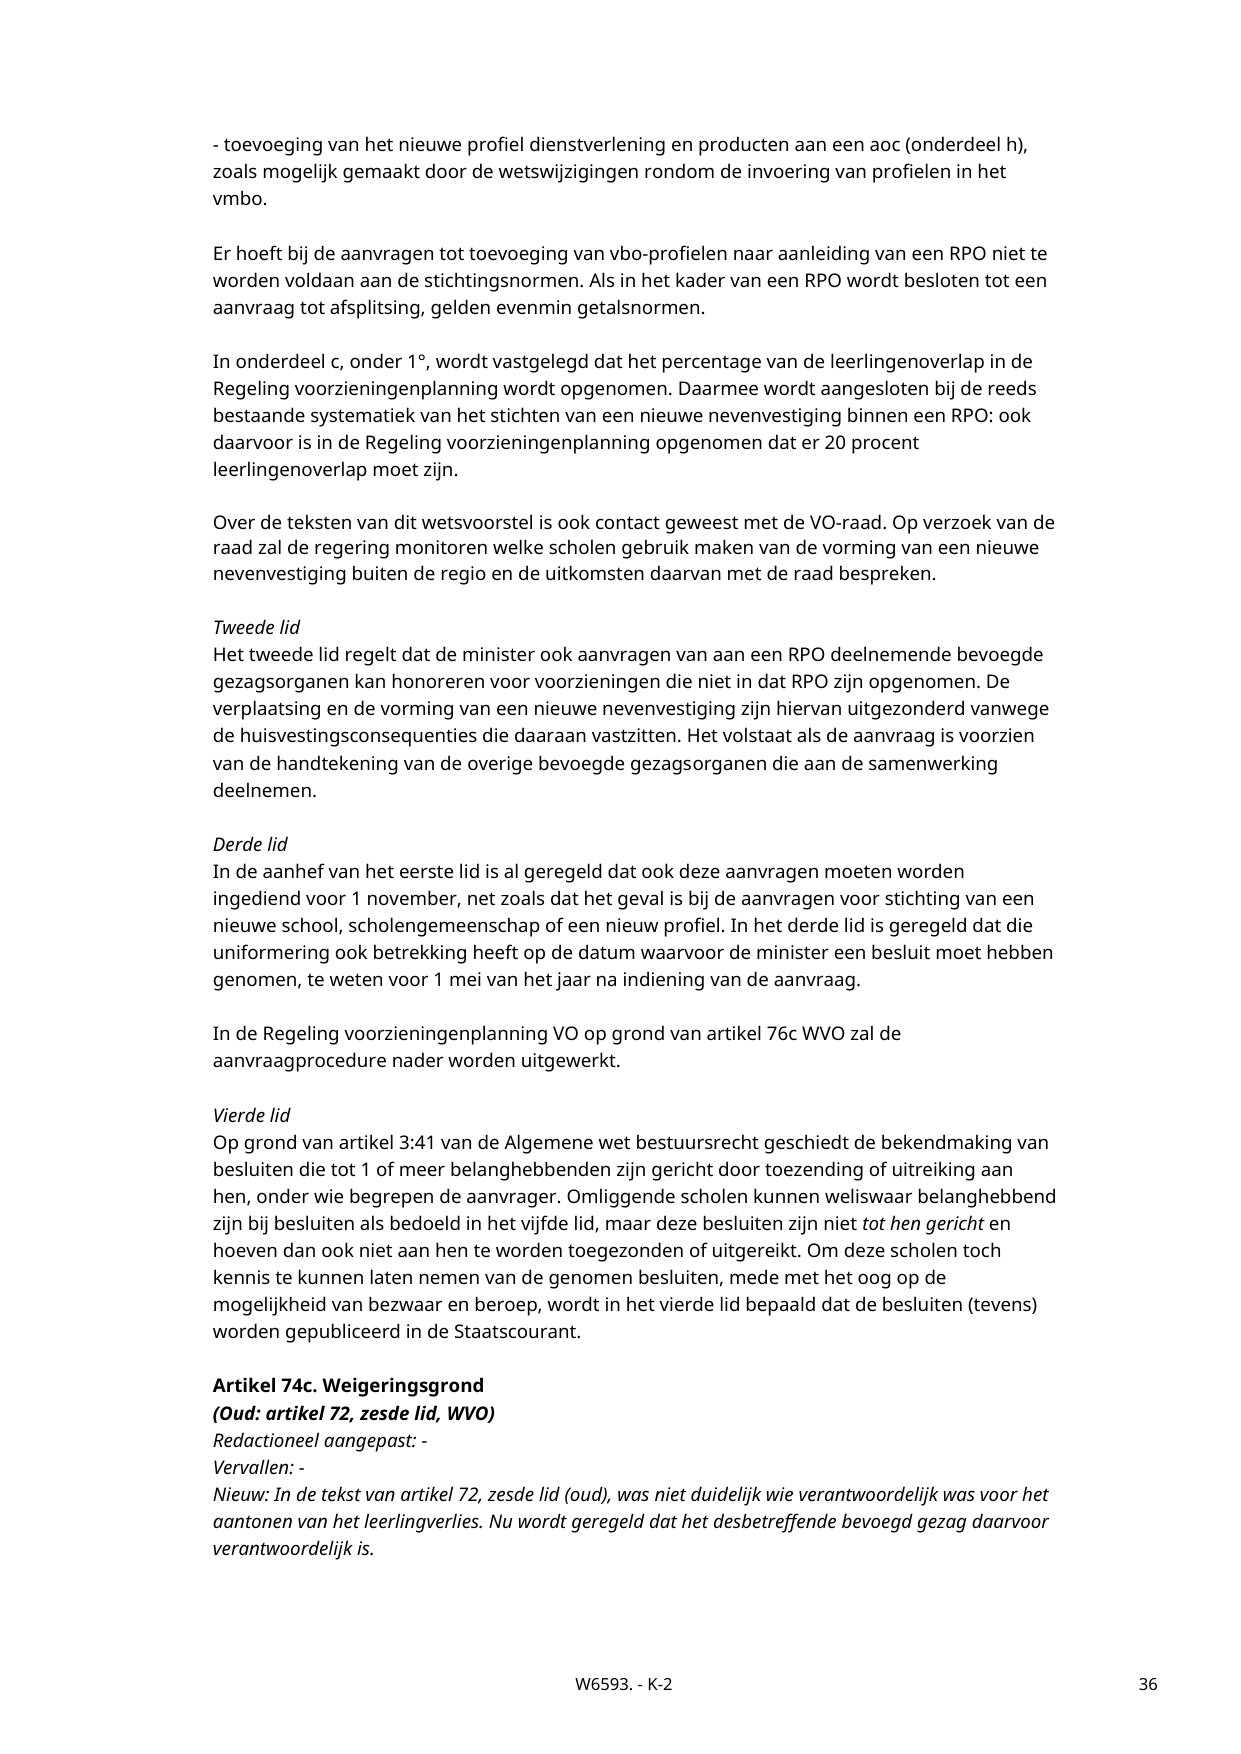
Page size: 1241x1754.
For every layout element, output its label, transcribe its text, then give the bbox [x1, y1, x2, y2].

text Het tweede lid regelt dat de minister ook aanvragen van aan een RPO deelnemende bevoegde gezagsorganen kan honoreren voor voorzieningen die niet in dat RPO zijn opgenomen. De verplaatsing en de vorming van een nieuwe nevenvestiging zijn hiervan uitgezonderd vanwege de huisvestingsconsequenties die daaraan vastzitten. Het volstaat als de aanvraag is voorzien van de handtekening van de overige bevoegde gezagsorganen die aan de samenwerking deelnemen. [213, 640, 1057, 802]
text Artikel 74c. Weigeringsgrond [213, 1371, 1057, 1398]
text Nieuw: In de tekst van artikel 72, zesde lid (oud), was niet duidelijk wie verantwoordelijk was voor het aantonen van het leerlingverlies. Nu wordt geregeld dat het desbetreffende bevoegd gezag daarvoor verantwoordelijk is. [213, 1479, 1057, 1561]
text In de aanhef van het eerste lid is al geregeld dat ook deze aanvragen moeten worden ingediend voor 1 november, net zoals dat het geval is bij de aanvragen voor stichting van een nieuwe school, scholengemeenschap of een nieuw profiel. In het derde lid is geregeld dat die uniformering ook betrekking heeft op de datum waarvoor de minister een besluit moet hebben genomen, te weten voor 1 mei van het jaar na indiening van de aanvraag. [213, 857, 1057, 992]
text (Oud: artikel 72, zesde lid, WVO) [213, 1398, 1057, 1425]
text In de Regeling voorzieningenplanning VO op grond van artikel 76c WVO zal de aanvraagprocedure nader worden uitgewerkt. [213, 1019, 1057, 1073]
text Op grond van artikel 3:41 van de Algemene wet bestuursrecht geschiedt de bekendmaking van besluiten die tot 1 of meer belanghebbenden zijn gericht door toezending of uitreiking aan hen, onder wie begrepen de aanvrager. Omliggende scholen kunnen weliswaar belanghebbend zijn bij besluiten als bedoeld in het vijfde lid, maar deze besluiten zijn niet tot hen gericht en hoeven dan ook niet aan hen te worden toegezonden of uitgereikt. Om deze scholen toch kennis te kunnen laten nemen van de genomen besluiten, mede met het oog op de mogelijkheid van bezwaar en beroep, wordt in het vierde lid bepaald dat de besluiten (tevens) worden gepubliceerd in de Staatscourant. [213, 1127, 1057, 1344]
text Vierde lid [213, 1100, 1057, 1127]
text Er hoeft bij de aanvragen tot toevoeging van vbo-profielen naar aanleiding van een RPO niet te worden voldaan aan de stichtingsnormen. Als in het kader van een RPO wordt besloten tot een aanvraag tot afsplitsing, gelden evenmin getalsnormen. [213, 238, 1057, 319]
text Derde lid [213, 829, 1057, 857]
text Over de teksten van dit wetsvoorstel is ook contact geweest met de VO-raad. Op verzoek van de raad zal de regering monitoren welke scholen gebruik maken van de vorming van een nieuwe nevenvestiging buiten de regio en de uitkomsten daarvan met de raad bespreken. [213, 509, 1057, 586]
text In onderdeel c, onder 1°, wordt vastgelegd dat het percentage van de leerlingenoverlap in de Regeling voorzieningenplanning wordt opgenomen. Daarmee wordt aangesloten bij de reeds bestaande systematiek van het stichten van een nieuwe nevenvestiging binnen een RPO: ook daarvoor is in de Regeling voorzieningenplanning opgenomen dat er 20 procent leerlingenoverlap moet zijn. [213, 347, 1057, 482]
text Redactioneel aangepast: - [213, 1425, 1057, 1452]
text Tweede lid [213, 613, 1057, 640]
text Vervallen: - [213, 1452, 1057, 1479]
text - toevoeging van het nieuwe profiel dienstverlening en producten aan een aoc (onderdeel h), zoals mogelijk gemaakt door de wetswijzigingen rondom de invoering van profielen in het vmbo. [213, 130, 1057, 211]
